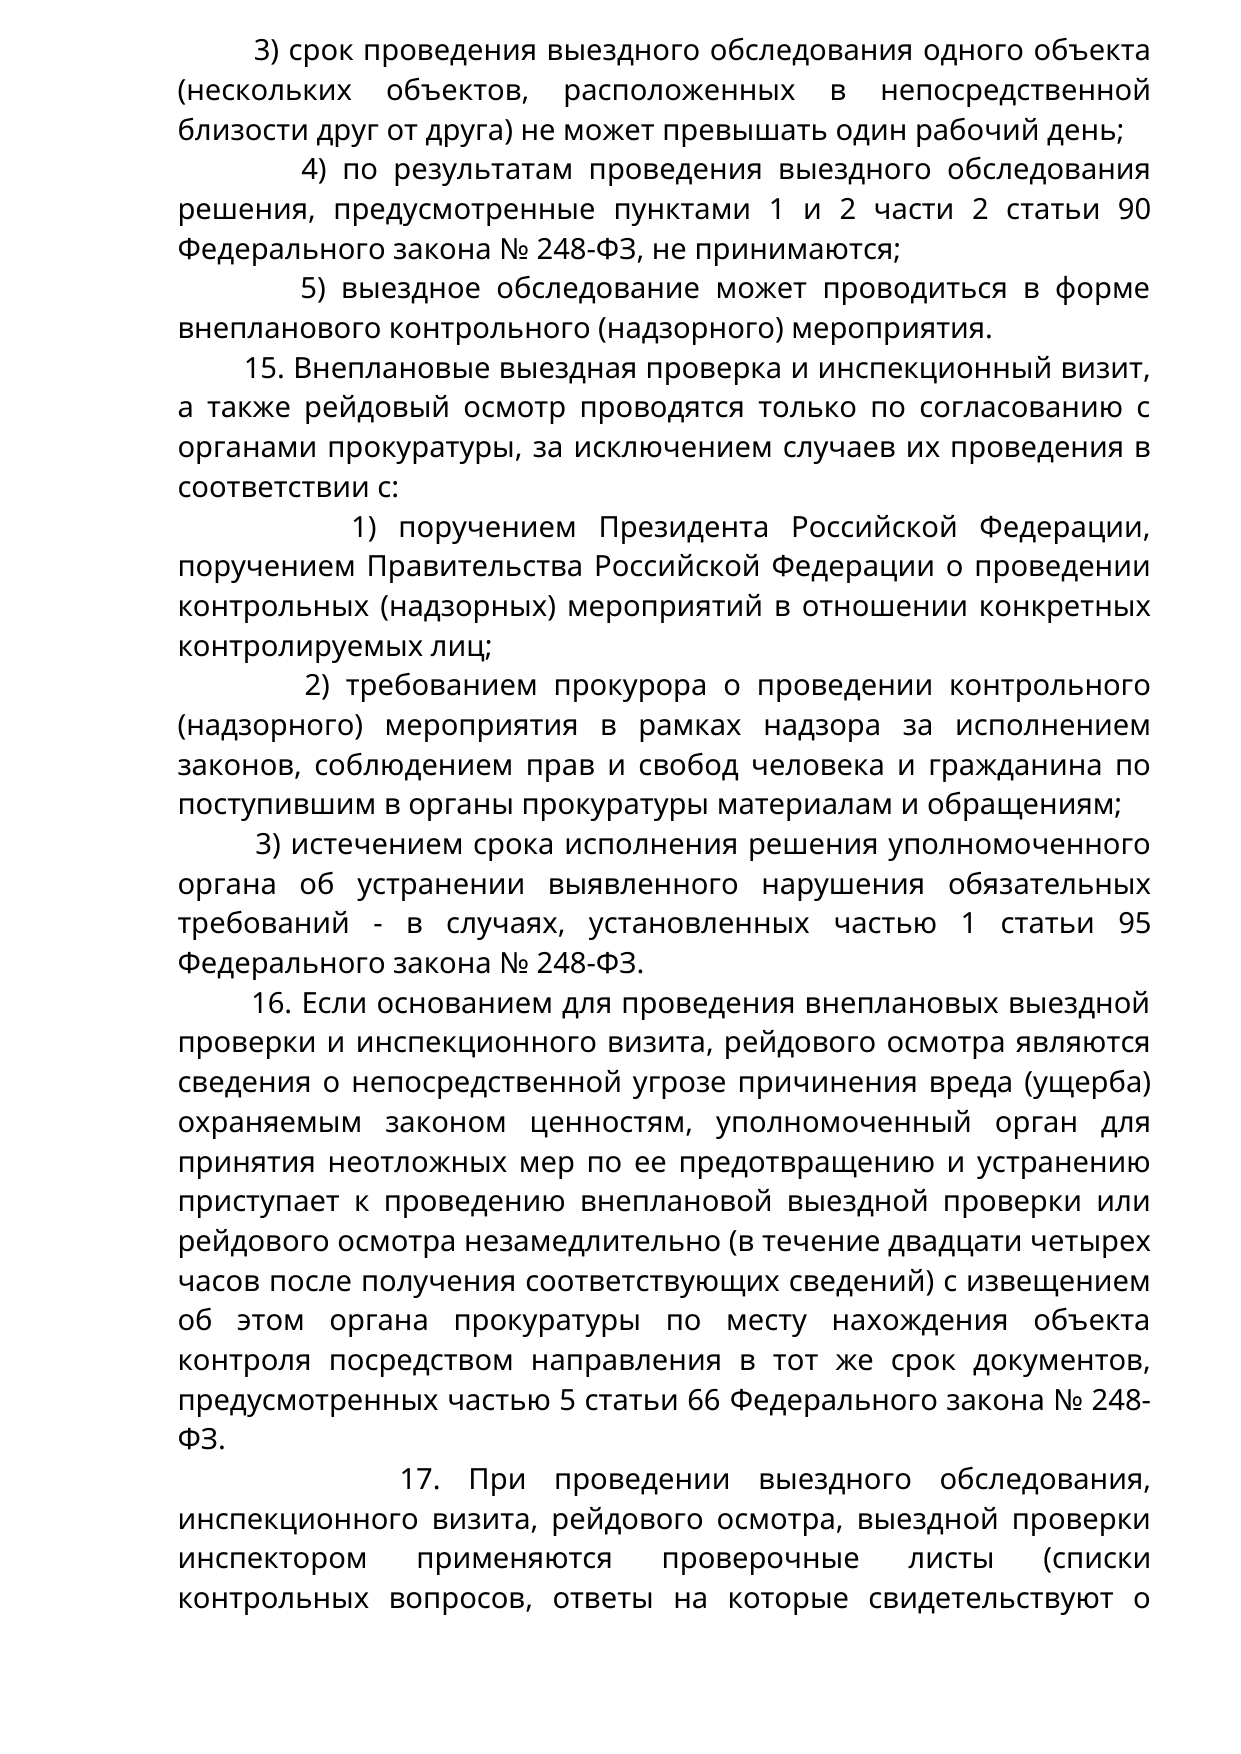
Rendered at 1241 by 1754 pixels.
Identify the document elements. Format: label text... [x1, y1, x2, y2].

text 16. Если основанием для проведения внеплановых выездной проверки и инспекционного визита, рейдового осмотра являются сведения о непосредственной угрозе причинения вреда (ущерба) охраняемым законом ценностям, уполномоченный орган для принятия неотложных мер по ее предотвращению и устранению приступает к проведению внеплановой выездной проверки или рейдового осмотра незамедлительно (в течение двадцати четырех часов после получения соответствующих сведений) с извещением об этом органа прокуратуры по месту нахождения объекта контроля посредством направления в тот же срок документов, предусмотренных частью 5 статьи 66 Федерального закона № 248-ФЗ. [177, 982, 1152, 1458]
text 15. Внеплановые выездная проверка и инспекционный визит, а также рейдовый осмотр проводятся только по согласованию с органами прокуратуры, за исключением случаев их проведения в соответствии с: [177, 347, 1152, 506]
text 2) требованием прокурора о проведении контрольного (надзорного) мероприятия в рамках надзора за исполнением законов, соблюдением прав и свобод человека и гражданина по поступившим в органы прокуратуры материалам и обращениям; [177, 664, 1152, 823]
text 3) истечением срока исполнения решения уполномоченного органа об устранении выявленного нарушения обязательных требований - в случаях, установленных частью 1 статьи 95 Федерального закона № 248-ФЗ. [177, 823, 1152, 982]
text 4) по результатам проведения выездного обследования решения, предусмотренные пунктами 1 и 2 части 2 статьи 90 Федерального закона № 248-ФЗ, не принимаются; [177, 149, 1152, 268]
text 1) поручением Президента Российской Федерации, поручением Правительства Российской Федерации о проведении контрольных (надзорных) мероприятий в отношении конкретных контролируемых лиц; [177, 506, 1152, 664]
text 3) срок проведения выездного обследования одного объекта (нескольких объектов, расположенных в непосредственной близости друг от друга) не может превышать один рабочий день; [177, 29, 1152, 149]
text 5) выездное обследование может проводиться в форме внепланового контрольного (надзорного) мероприятия. [177, 268, 1152, 347]
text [177, 1458, 1152, 1617]
